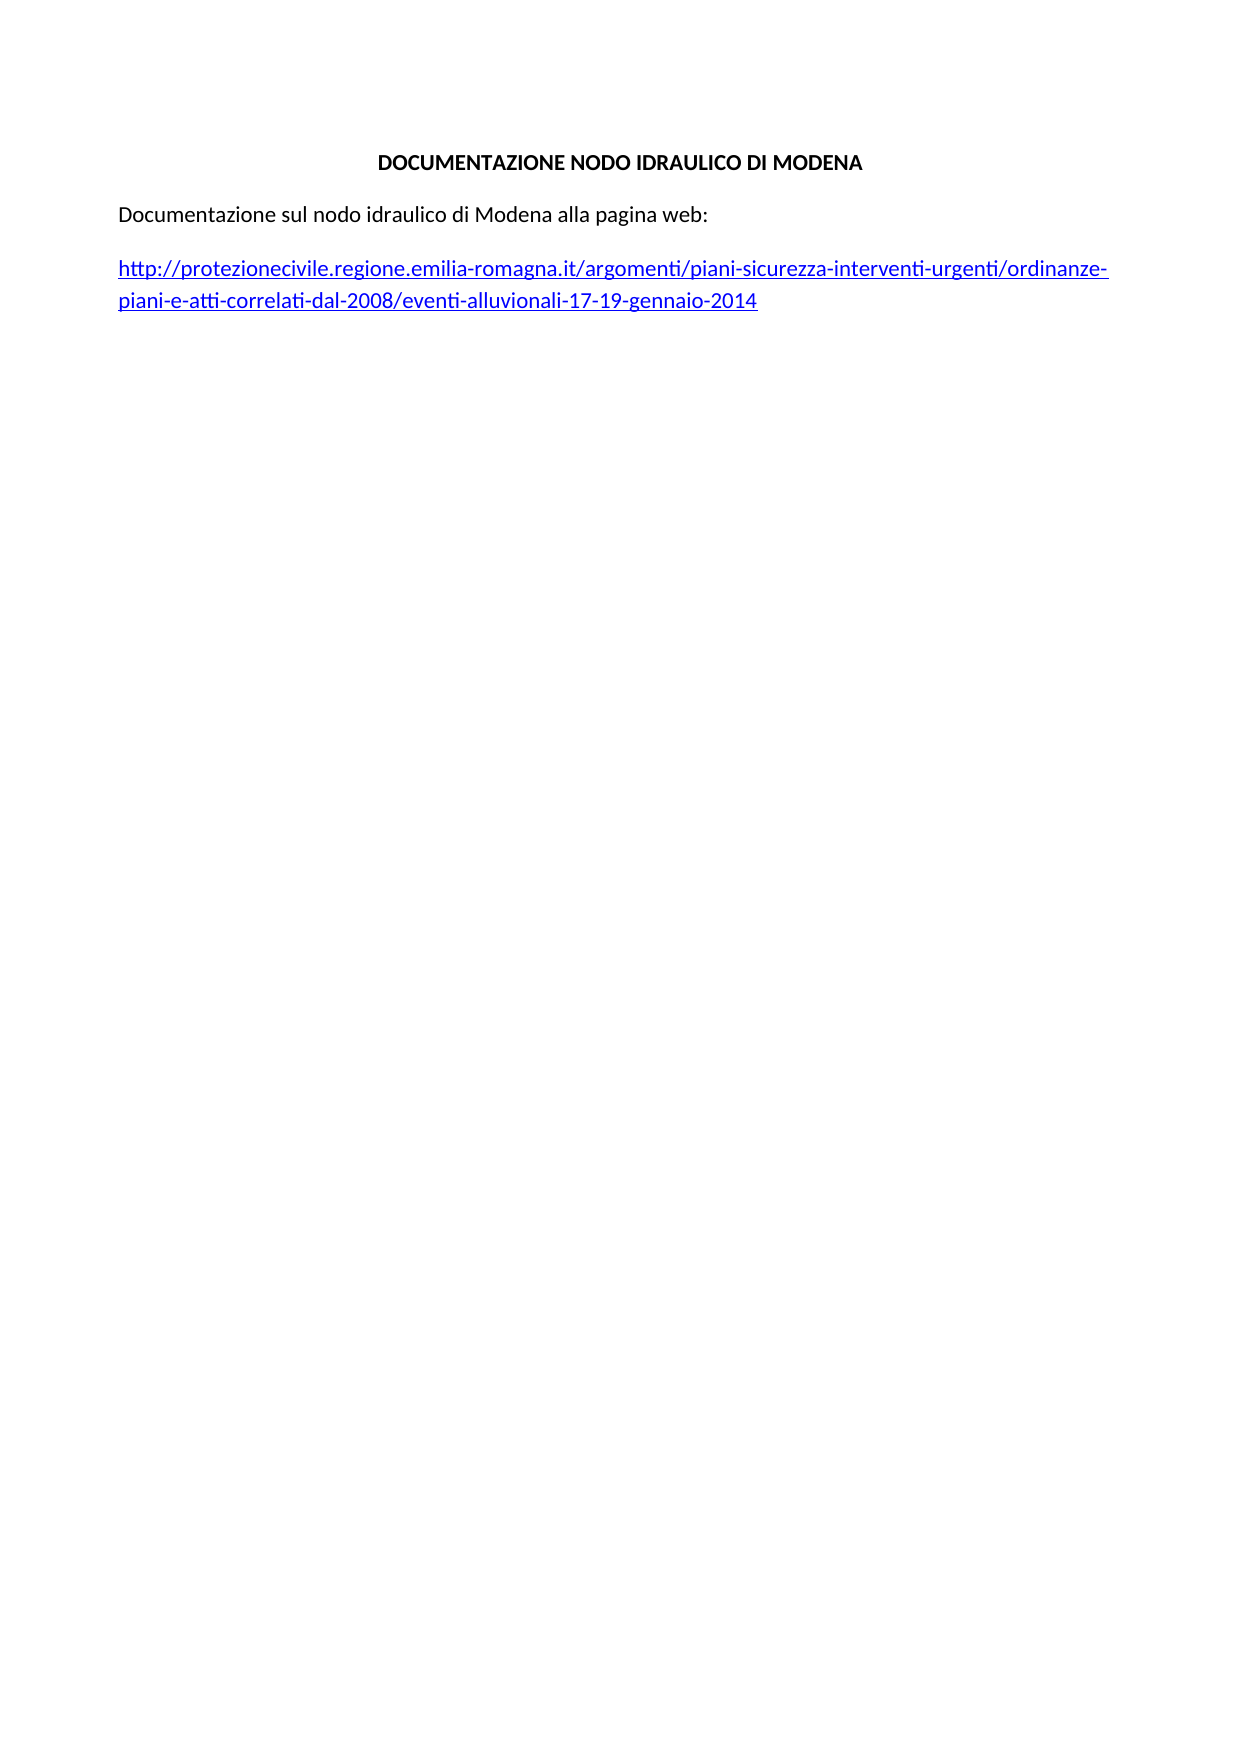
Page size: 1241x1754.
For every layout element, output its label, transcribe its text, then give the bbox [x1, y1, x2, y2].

text http://protezionecivile.regione.emilia-romagna.it/argomenti/piani-sicurezza-interventi-urgenti/ordinanze-piani-e-atti-correlati-dal-2008/eventi-alluvionali-17-19-gennaio-2014 [118, 254, 1122, 314]
text Documentazione sul nodo idraulico di Modena alla pagina web: [118, 201, 1122, 229]
text DOCUMENTAZIONE NODO IDRAULICO DI MODENA [118, 148, 1122, 176]
